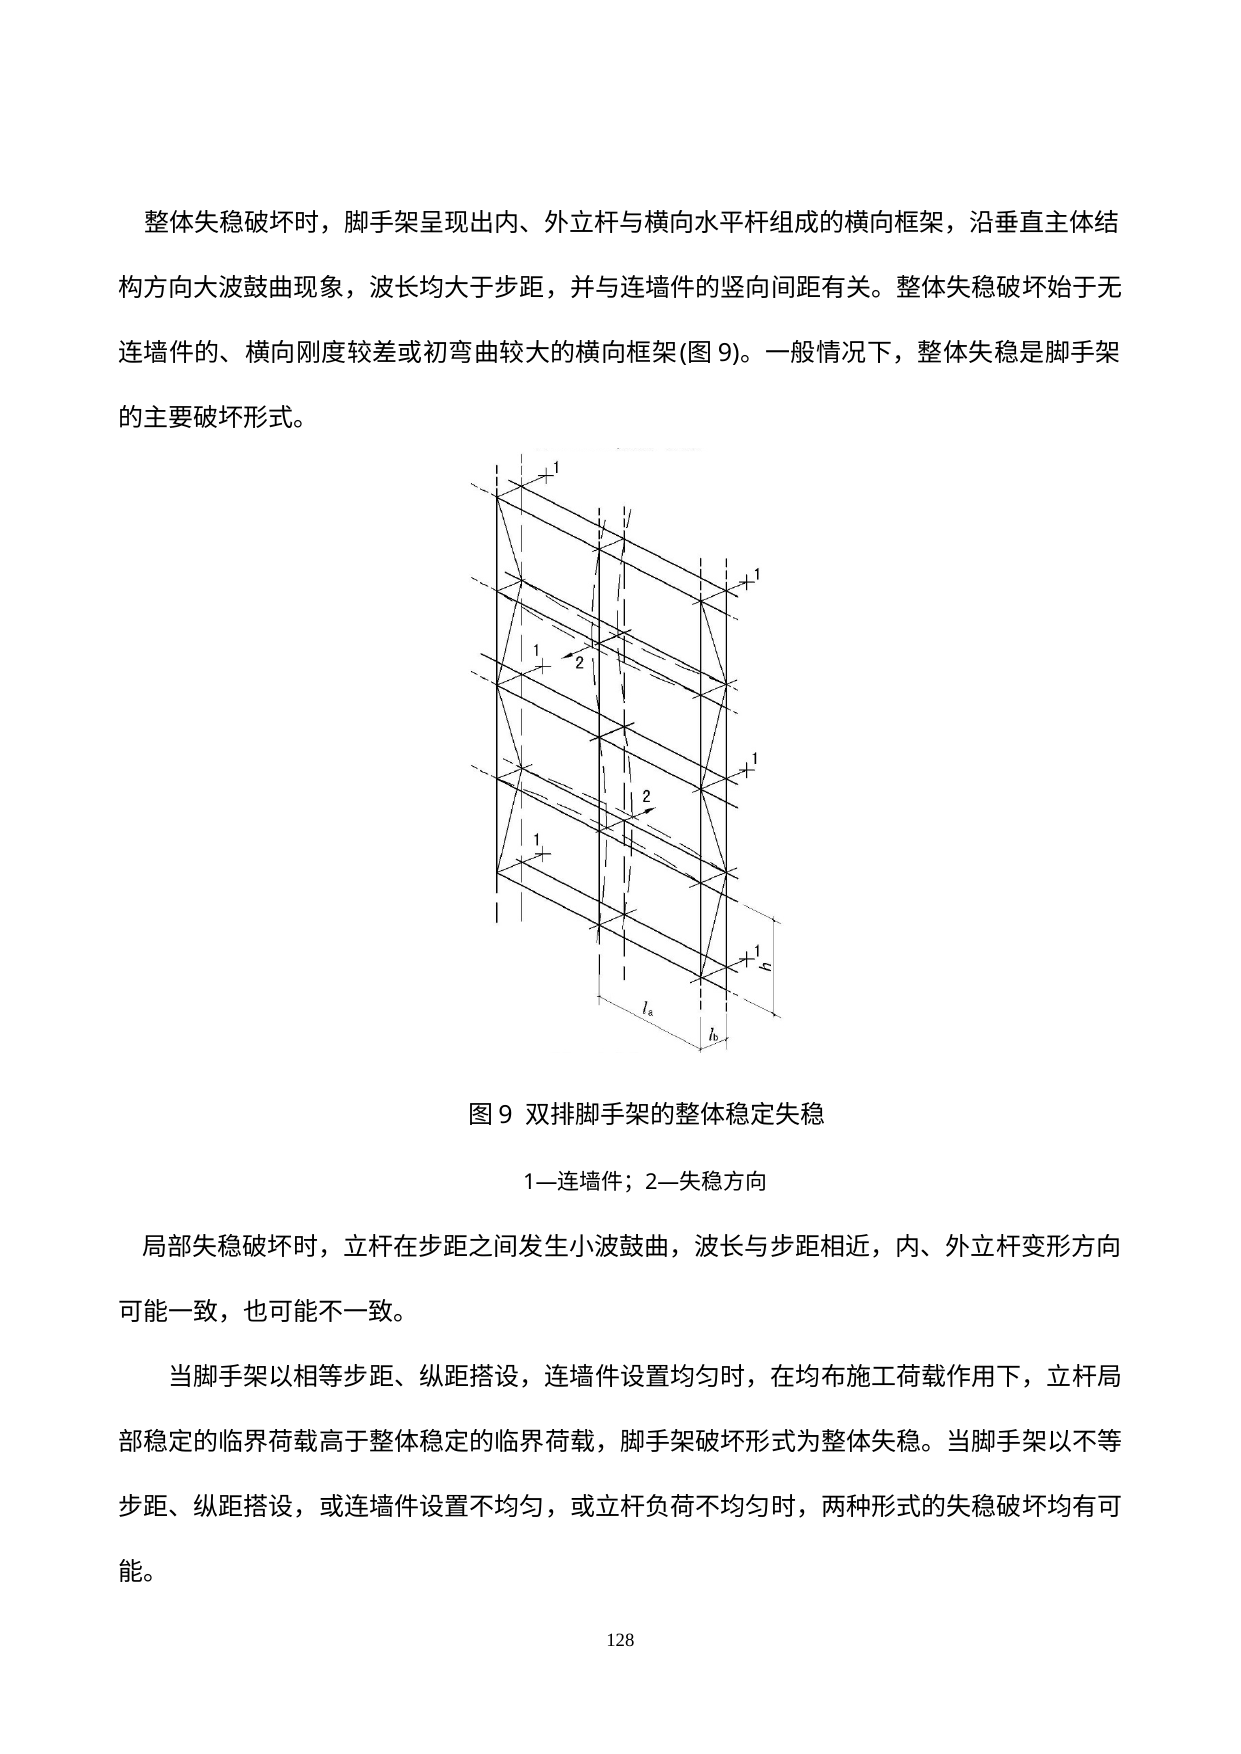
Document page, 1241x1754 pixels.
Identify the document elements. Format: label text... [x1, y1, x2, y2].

text 图9 双排脚手架的整体稳定失稳 [118, 1081, 1122, 1146]
text 当脚手架以相等步距、纵距搭设，连墙件设置均匀时，在均布施工荷载作用下，立杆局部稳定的临界荷载高于整体稳定的临界荷载，脚手架破坏形式为整体失稳。当脚手架以不等步距、纵距搭设，或连墙件设置不均匀，或立杆负荷不均匀时，两种形式的失稳破坏均有可能。 [118, 1342, 1122, 1602]
text 局部失稳破坏时，立杆在步距之间发生小波鼓曲，波长与步距相近，内、外立杆变形方向可能一致，也可能不一致。 [118, 1212, 1122, 1342]
picture [468, 448, 797, 1053]
text 1—连墙件；2—失稳方向 [118, 1164, 1122, 1196]
text 整体失稳破坏时，脚手架呈现出内、外立杆与横向水平杆组成的横向框架，沿垂直主体结构方向大波鼓曲现象，波长均大于步距，并与连墙件的竖向间距有关。整体失稳破坏始于无连墙件的、横向刚度较差或初弯曲较大的横向框架(图9)。一般情况下，整体失稳是脚手架的主要破坏形式。 [118, 188, 1122, 448]
